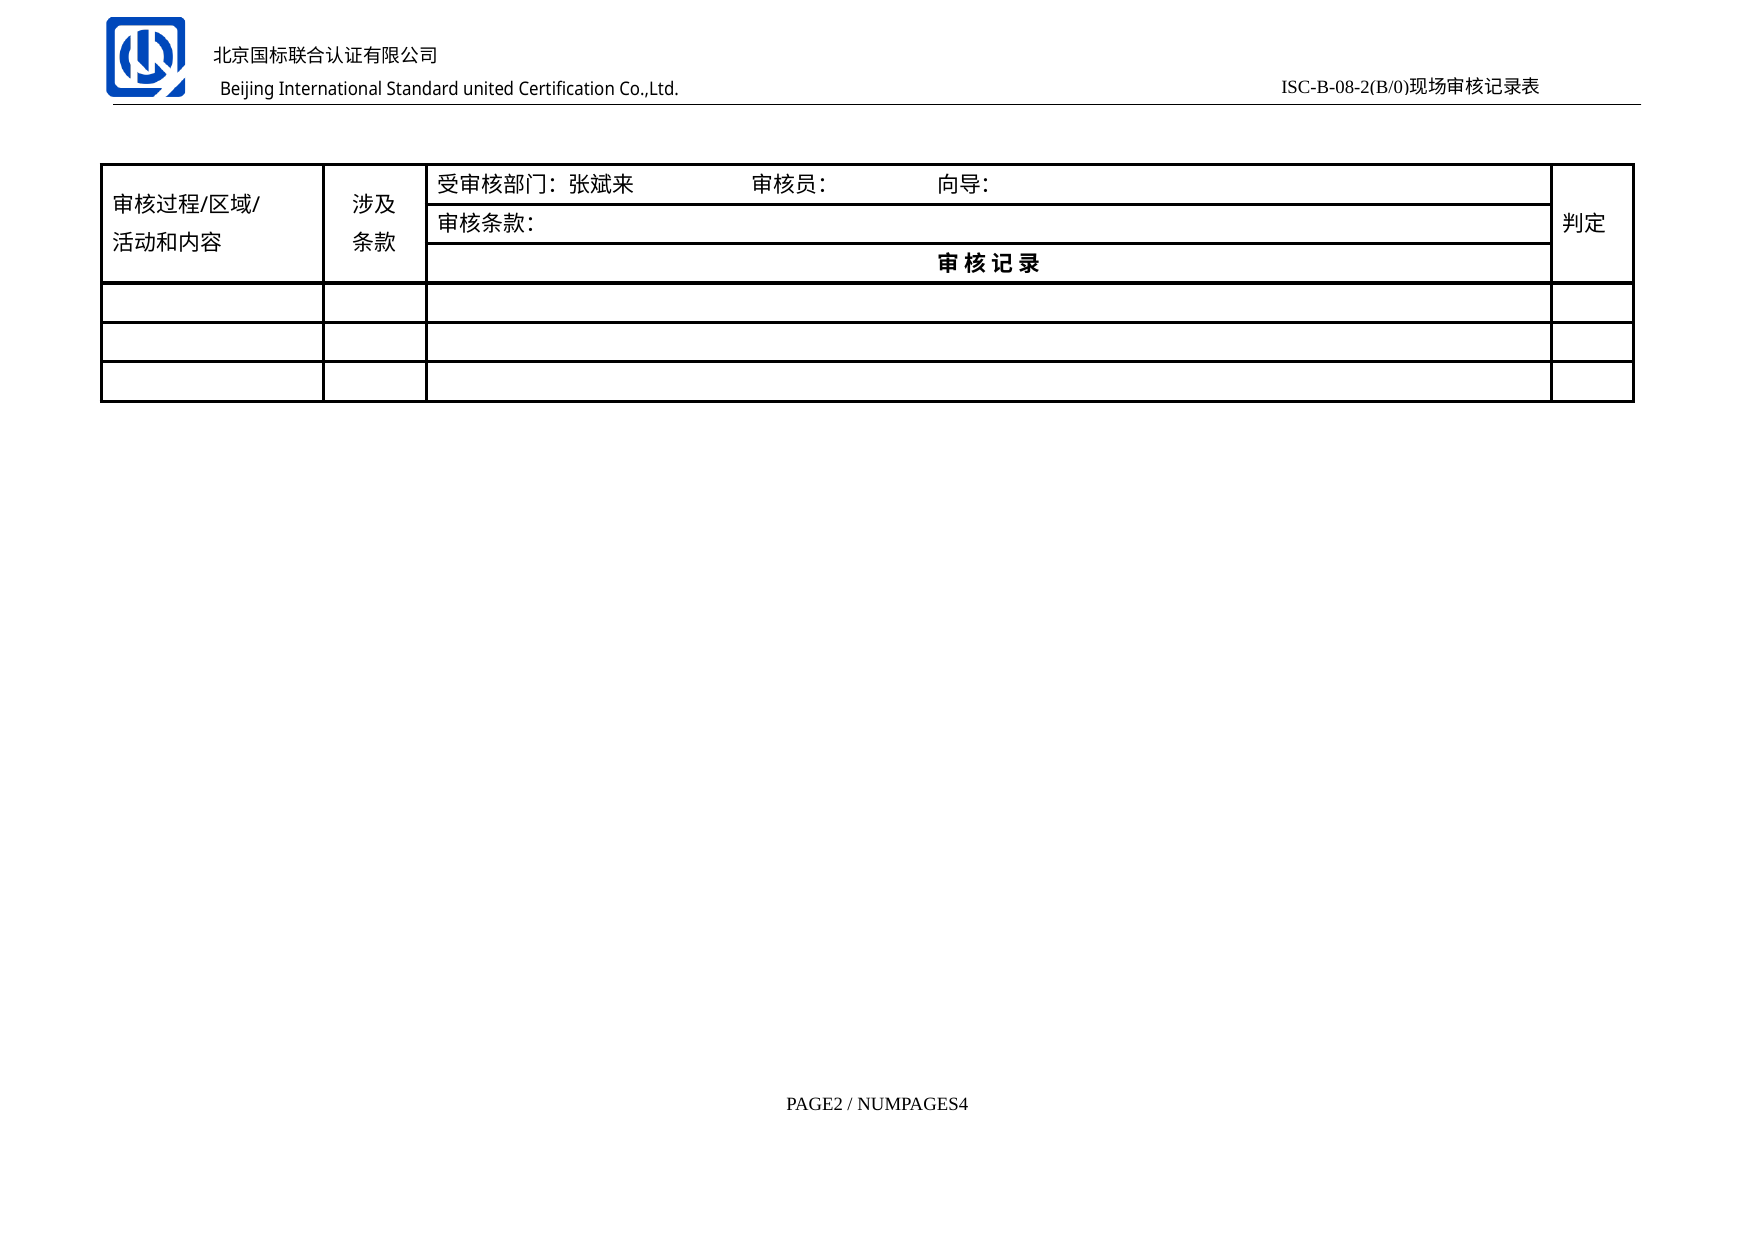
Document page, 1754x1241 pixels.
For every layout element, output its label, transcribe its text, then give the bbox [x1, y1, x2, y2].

table_cell [428, 324, 1550, 360]
table_header 审核过程/区域/ 活动和内容 [103, 166, 322, 281]
table_cell [325, 363, 425, 399]
picture [106, 17, 186, 97]
table_cell [1553, 285, 1632, 321]
table_header 受审核部门：张斌来 审核员： 向导： [428, 166, 1550, 203]
table_cell [103, 285, 322, 321]
table_cell [1553, 324, 1632, 360]
table_header 涉及 条款 [325, 166, 425, 281]
table_cell [103, 324, 322, 360]
table_cell [325, 324, 425, 360]
table_cell [103, 363, 322, 399]
table_cell 审核条款： [428, 206, 1550, 242]
table_cell [325, 285, 425, 321]
table_cell [1553, 363, 1632, 399]
table_cell 审 核 记 录 [428, 245, 1550, 281]
table_header 判定 [1553, 166, 1632, 281]
table_cell [428, 285, 1550, 321]
table_cell [428, 363, 1550, 399]
